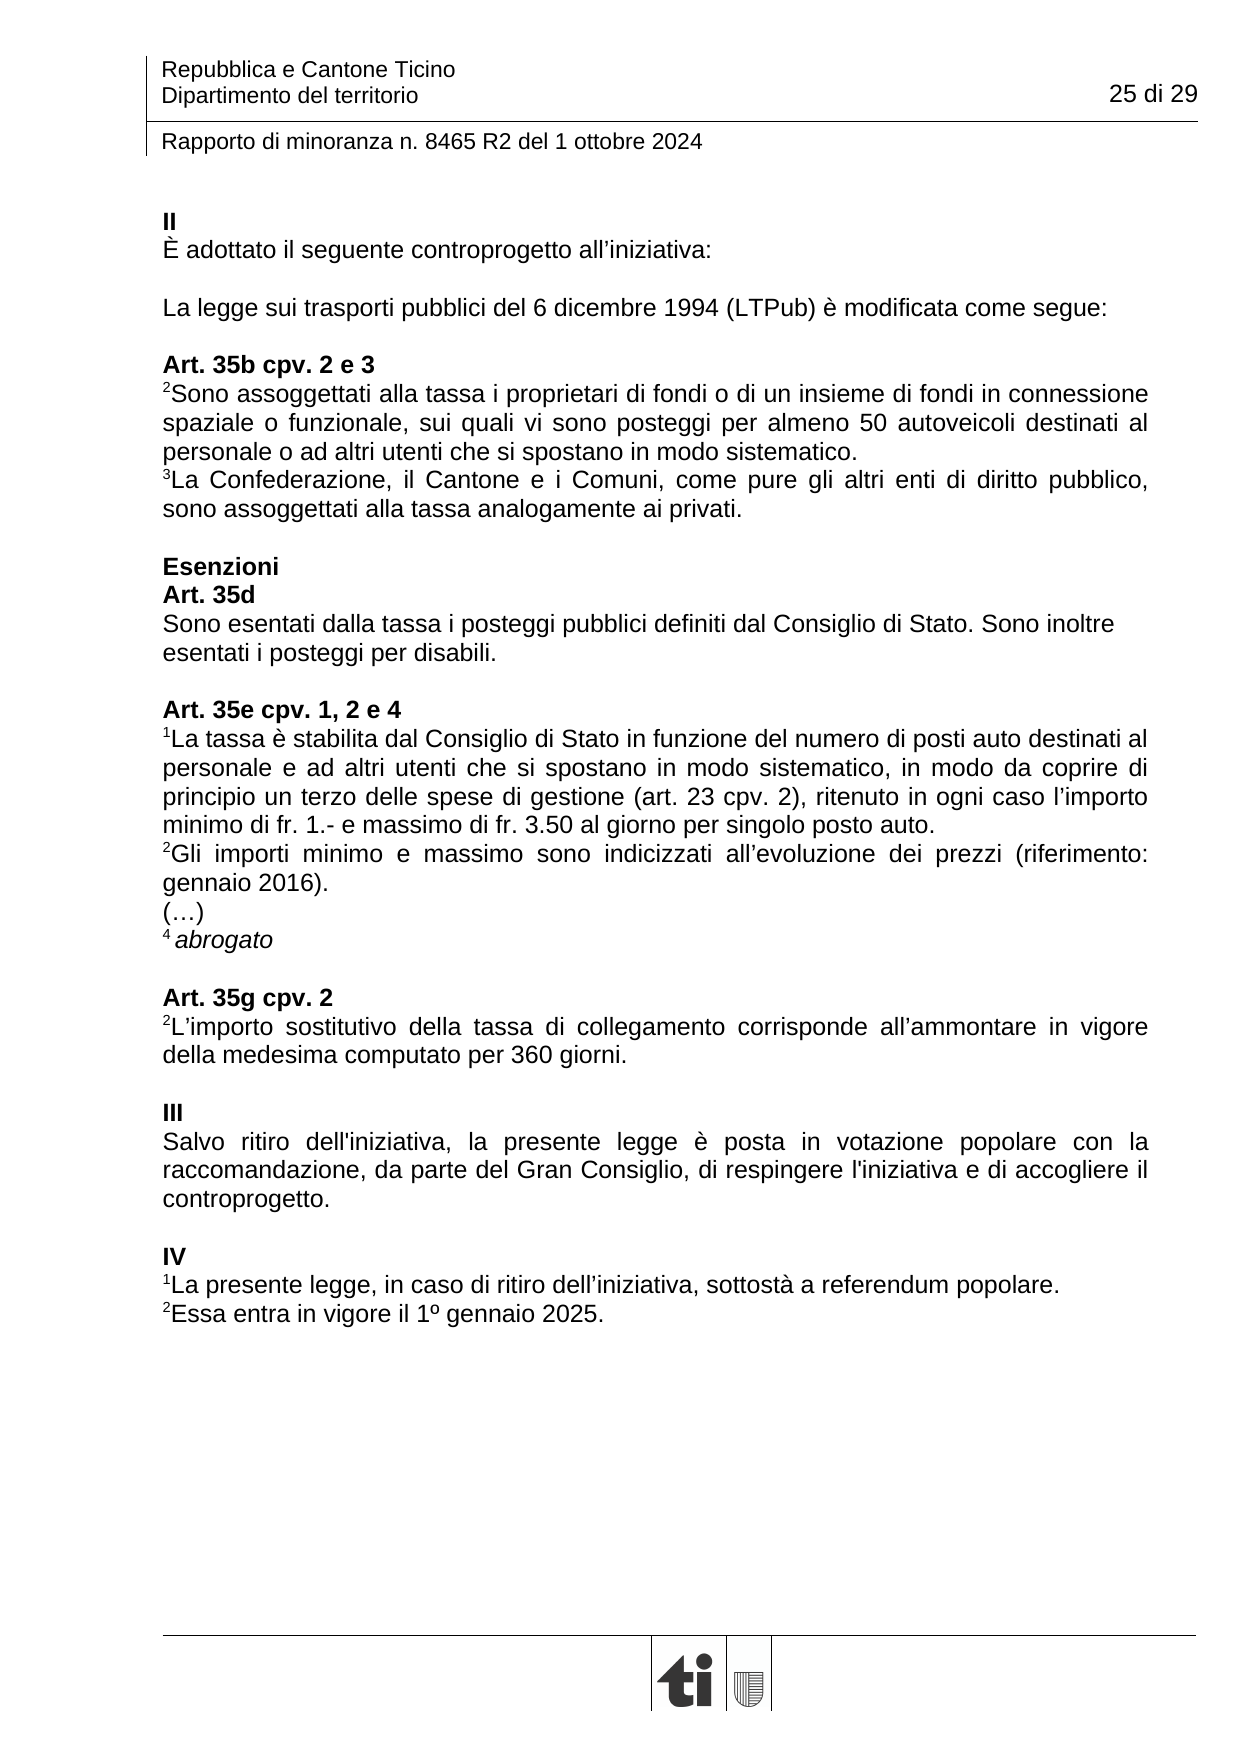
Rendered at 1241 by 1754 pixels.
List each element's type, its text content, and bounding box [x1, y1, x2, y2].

text Art. 35d [162, 581, 1151, 609]
text La legge sui trasporti pubblici del 6 dicembre 1994 (LTPub) è modificata come segue: [162, 293, 1151, 322]
text II [162, 207, 1151, 236]
text Salvo ritiro dell'iniziativa, la presente legge è posta in votazione popolare con la raccomandazione, da parte del Gran Consiglio, di respingere l'iniziativa e di accogliere il controprogetto. [162, 1127, 1151, 1213]
picture [728, 1636, 770, 1707]
text 3La Confederazione, il Cantone e i Comuni, come pure gli altri enti di diritto pubblico, sono assoggettati alla tassa analogamente ai privati. [162, 466, 1151, 523]
text È adottato il seguente controprogetto all’iniziativa: [162, 236, 1151, 264]
text 2Sono assoggettati alla tassa i proprietari di fondi o di un insieme di fondi in connessione spaziale o funzionale, sui quali vi sono posteggi per almeno 50 autoveicoli destinati al personale o ad altri utenti che si spostano in modo sistematico. [162, 379, 1151, 466]
text 1La presente legge, in caso di ritiro dell’iniziativa, sottostà a referendum popolare. [162, 1271, 1151, 1299]
text 1La tassa è stabilita dal Consiglio di Stato in funzione del numero di posti auto destinati al personale e ad altri utenti che si spostano in modo sistematico, in modo da coprire di principio un terzo delle spese di gestione (art. 23 cpv. 2), ritenuto in ogni caso l’importo minimo di fr. 1.- e massimo di fr. 3.50 al giorno per singolo posto auto. [162, 724, 1151, 839]
text Esenzioni [162, 552, 1151, 581]
text Art. 35b cpv. 2 e 3 [162, 351, 1151, 379]
text Art. 35g cpv. 2 [162, 983, 1151, 1012]
text 2Gli importi minimo e massimo sono indicizzati all’evoluzione dei prezzi (riferimento: gennaio 2016). [162, 839, 1151, 897]
text III [162, 1098, 1151, 1127]
picture [655, 1636, 725, 1707]
text Art. 35e cpv. 1, 2 e 4 [162, 696, 1151, 724]
text 2L’importo sostitutivo della tassa di collegamento corrisponde all’ammontare in vigore della medesima computato per 360 giorni. [162, 1012, 1151, 1069]
text 2Essa entra in vigore il 1º gennaio 2025. [162, 1299, 1151, 1328]
text 4 abrogato [162, 926, 1151, 954]
text (…) [162, 897, 1151, 926]
text IV [162, 1242, 1151, 1271]
text Sono esentati dalla tassa i posteggi pubblici definiti dal Consiglio di Stato. Sono inoltre esentati i posteggi per disabili. [162, 609, 1151, 667]
